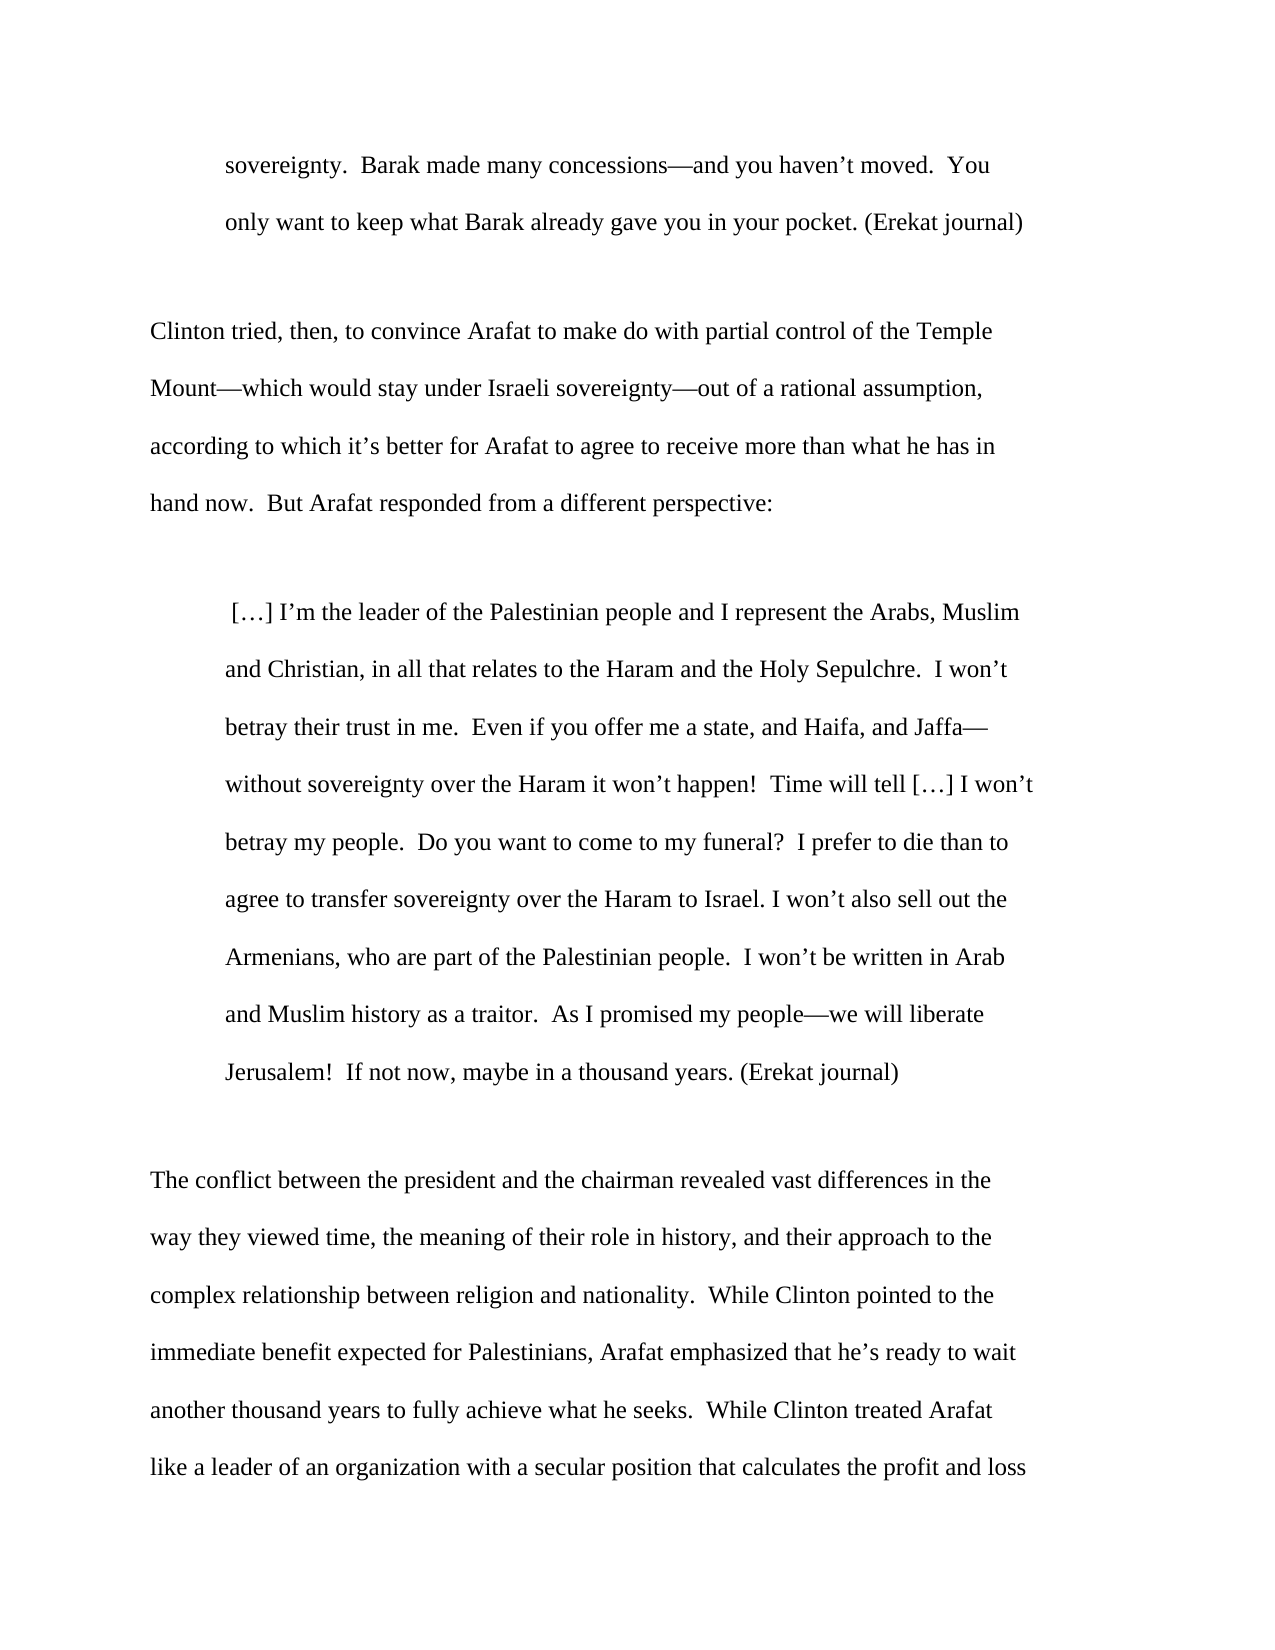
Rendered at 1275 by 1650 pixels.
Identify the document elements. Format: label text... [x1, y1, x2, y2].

text […] I’m the leader of the Palestinian people and I represent the Arabs, Muslim and Christian, in all that relates to the Haram and the Holy Sepulchre. I won’t betray their trust in me. Even if you offer me a state, and Haifa, and Jaffa—without sovereignty over the Haram it won’t happen! Time will tell […] I won’t betray my people. Do you want to come to my funeral? I prefer to die than to agree to transfer sovereignty over the Haram to Israel. I won’t also sell out the Armenians, who are part of the Palestinian people. I won’t be written in Arab and Muslim history as a traitor. As I promised my people—we will liberate Jerusalem! If not now, maybe in a thousand years. (Erekat journal) [225, 597, 1036, 1085]
text Clinton tried, then, to convince Arafat to make do with partial control of the Temple Mount—which would stay under Israeli sovereignty—out of a rational assumption, according to which it’s better for Arafat to agree to receive more than what he has in hand now. But Arafat responded from a different perspective: [150, 316, 1036, 517]
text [225, 150, 1036, 236]
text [150, 1165, 1036, 1481]
